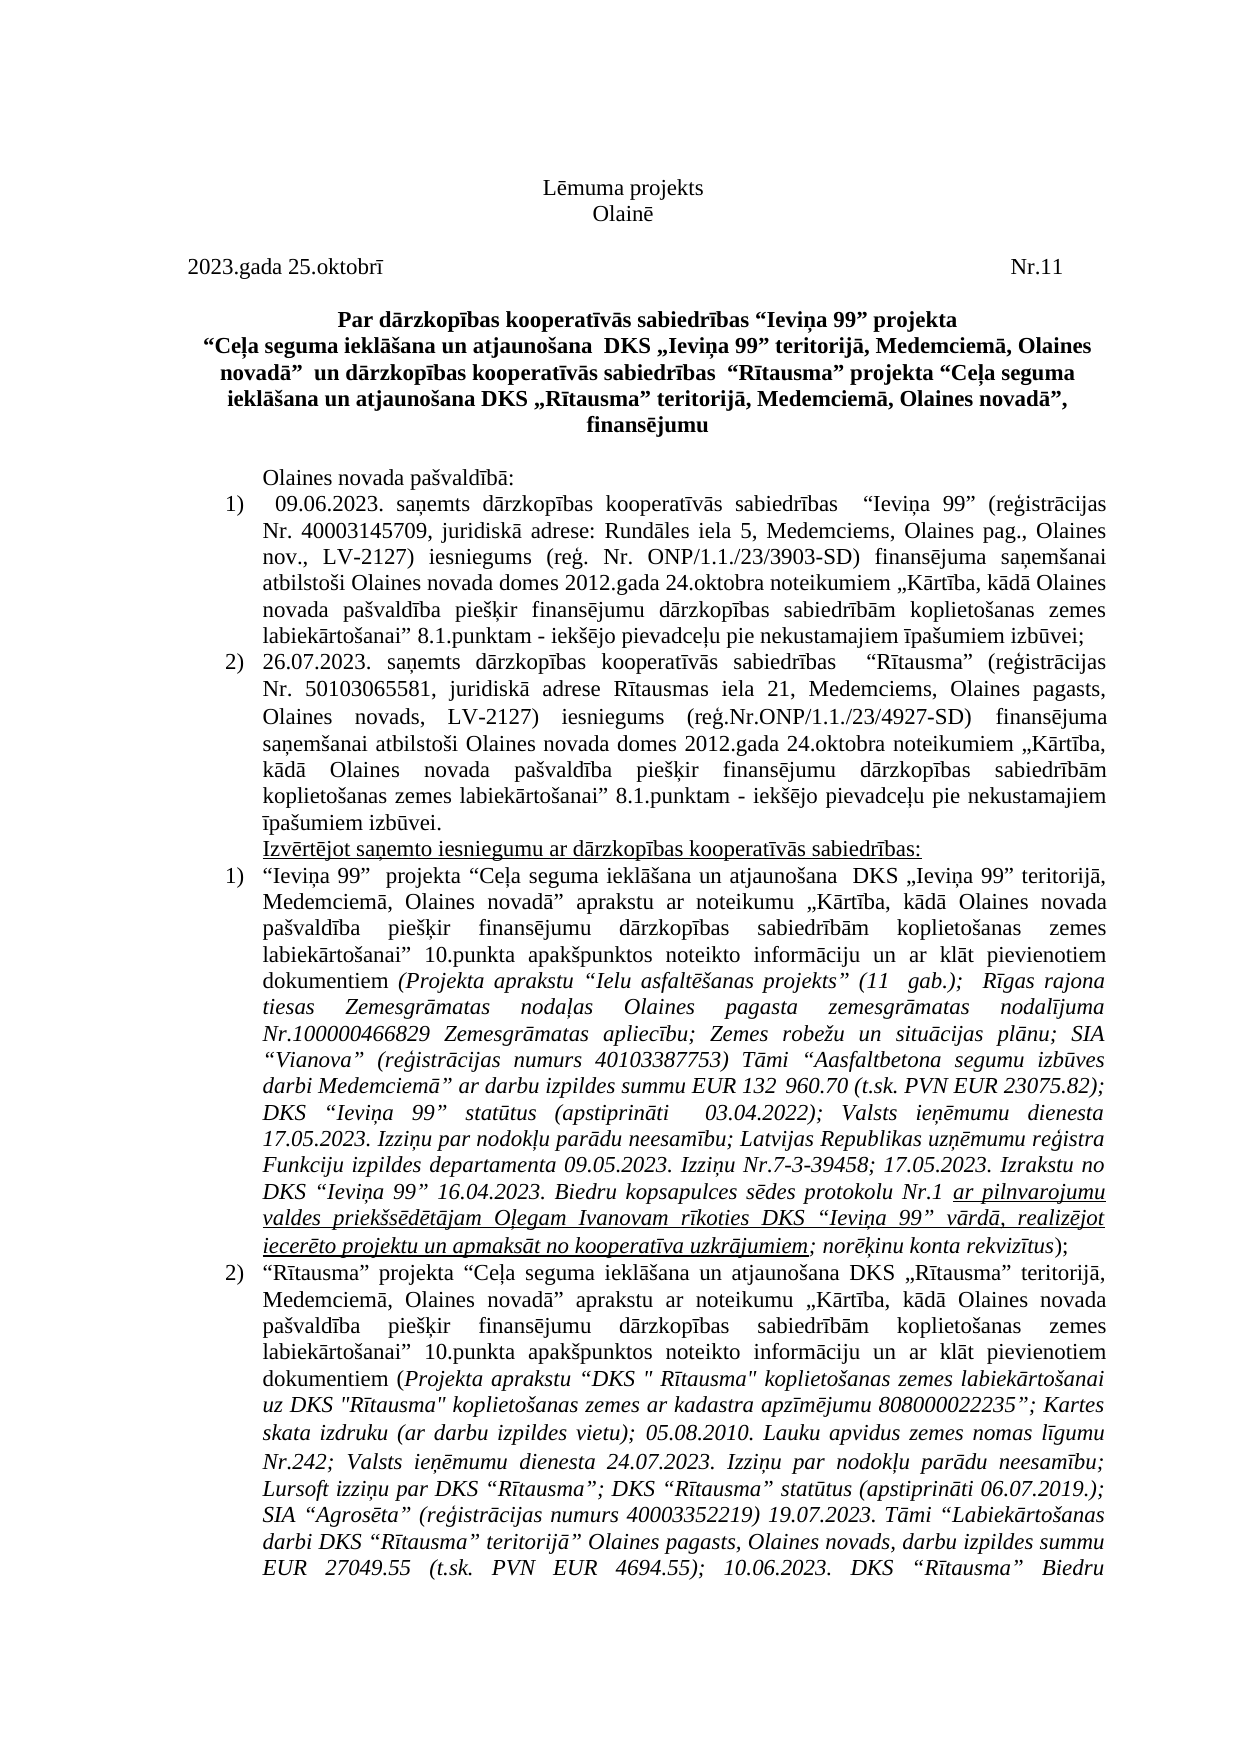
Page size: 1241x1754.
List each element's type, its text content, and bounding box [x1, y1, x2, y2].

text Olaines novada pašvaldībā: [187, 464, 1107, 490]
list “Ieviņa 99” projekta “Ceļa seguma ieklāšana un atjaunošana DKS „Ieviņa 99” teritorijā, Medemciemā, Olaines novadā” aprakstu ar noteikumu „Kārtība, kādā Olaines novada pašvaldība piešķir finansējumu dārzkopības sabiedrībām koplietošanas zemes labiekārtošanai” 10.punkta apakšpunktos noteikto informāciju un ar klāt pievienotiem dokumentiem (Projekta aprakstu “Ielu asfaltēšanas projekts” (11 gab.); Rīgas rajona tiesas Zemesgrāmatas nodaļas Olaines pagasta zemesgrāmatas nodalījuma Nr.100000466829 Zemesgrāmatas apliecību; Zemes robežu un situācijas plānu; SIA “Vianova” (reģistrācijas numurs 40103387753) Tāmi “Aasfaltbetona segumu izbūves darbi Medemciemā” ar darbu izpildes summu EUR 132 960.70 (t.sk. PVN EUR 23075.82); DKS “Ieviņa 99” statūtus (apstiprināti 03.04.2022); Valsts ieņēmumu dienesta 17.05.2023. Izziņu par nodokļu parādu neesamību; Latvijas Republikas uzņēmumu reģistra Funkciju izpildes departamenta 09.05.2023. Izziņu Nr.7-3-39458; 17.05.2023. Izrakstu no DKS “Ieviņa 99” 16.04.2023. Biedru kopsapulces sēdes protokolu Nr.1 ar pilnvarojumu valdes priekšsēdētājam Oļegam Ivanovam rīkoties DKS “Ieviņa 99” vārdā, realizējot iecerēto projektu un apmaksāt no kooperatīva uzkrājumiem; norēķinu konta rekvizītus); [225, 862, 1107, 1259]
list 26.07.2023. saņemts dārzkopības kooperatīvās sabiedrības “Rītausma” (reģistrācijas Nr. 50103065581, juridiskā adrese Rītausmas iela 21, Medemciems, Olaines pagasts, Olaines novads, LV-2127) iesniegums (reģ.Nr.ONP/1.1./23/4927-SD) finansējuma saņemšanai atbilstoši Olaines novada domes 2012.gada 24.oktobra noteikumiem „Kārtība, kādā Olaines novada pašvaldība piešķir finansējumu dārzkopības sabiedrībām koplietošanas zemes labiekārtošanai” 8.1.punktam - iekšējo pievadceļu pie nekustamajiem īpašumiem izbūvei. [225, 648, 1107, 835]
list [225, 1259, 1107, 1580]
text 2023.gada 25.oktobrī Nr.11 [187, 253, 1059, 279]
text “Ceļa seguma ieklāšana un atjaunošana DKS „Ieviņa 99” teritorijā, Medemciemā, Olaines novadā” un dārzkopības kooperatīvās sabiedrības “Rītausma” projekta “Ceļa seguma ieklāšana un atjaunošana DKS „Rītausma” teritorijā, Medemciemā, Olaines novadā”, finansējumu [187, 332, 1107, 438]
text Par dārzkopības kooperatīvās sabiedrības “Ieviņa 99” projekta [187, 306, 1107, 332]
text Olainē [187, 200, 1059, 227]
list 09.06.2023. saņemts dārzkopības kooperatīvās sabiedrības “Ieviņa 99” (reģistrācijas Nr. 40003145709, juridiskā adrese: Rundāles iela 5, Medemciems, Olaines pag., Olaines nov., LV-2127) iesniegums (reģ. Nr. ONP/1.1./23/3903-SD) finansējuma saņemšanai atbilstoši Olaines novada domes 2012.gada 24.oktobra noteikumiem „Kārtība, kādā Olaines novada pašvaldība piešķir finansējumu dārzkopības sabiedrībām koplietošanas zemes labiekārtošanai” 8.1.punktam - iekšējo pievadceļu pie nekustamajiem īpašumiem izbūvei; [225, 490, 1107, 648]
text Lēmuma projekts [187, 174, 1059, 200]
text Izvērtējot saņemto iesniegumu ar dārzkopības kooperatīvās sabiedrības: [187, 835, 1107, 862]
